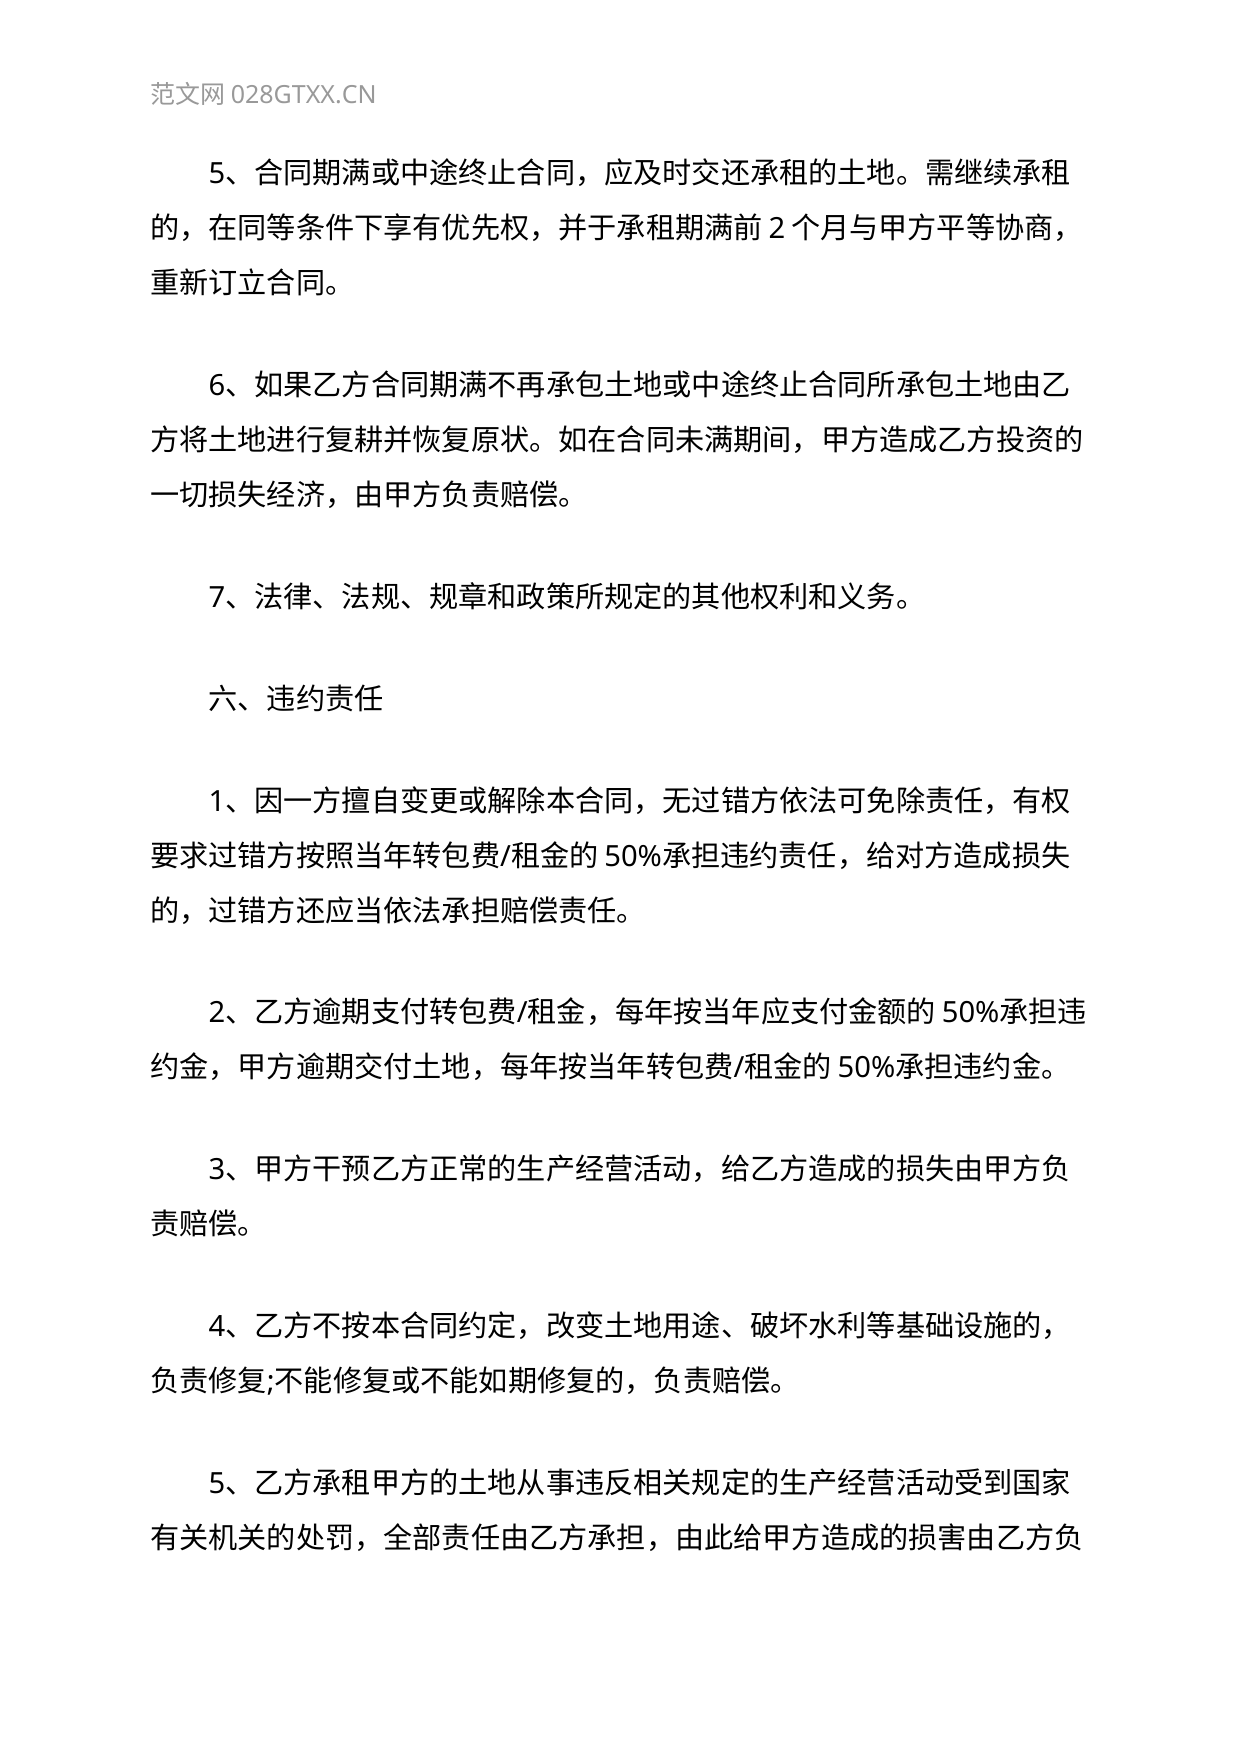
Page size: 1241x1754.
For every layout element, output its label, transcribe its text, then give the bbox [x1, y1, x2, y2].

text 1、因一方擅自变更或解除本合同，无过错方依法可免除责任，有权要求过错方按照当年转包费/租金的50%承担违约责任，给对方造成损失的，过错方还应当依法承担赔偿责任。 [150, 777, 1090, 929]
text 7、法律、法规、规章和政策所规定的其他权利和义务。 [150, 573, 1090, 616]
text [150, 1460, 1090, 1557]
text 3、甲方干预乙方正常的生产经营活动，给乙方造成的损失由甲方负责赔偿。 [150, 1146, 1090, 1243]
text 6、如果乙方合同期满不再承包土地或中途终止合同所承包土地由乙方将土地进行复耕并恢复原状。如在合同未满期间，甲方造成乙方投资的一切损失经济，由甲方负责赔偿。 [150, 362, 1090, 514]
text 4、乙方不按本合同约定，改变土地用途、破坏水利等基础设施的，负责修复;不能修复或不能如期修复的，负责赔偿。 [150, 1303, 1090, 1400]
text 5、合同期满或中途终止合同，应及时交还承租的土地。需继续承租的，在同等条件下享有优先权，并于承租期满前2个月与甲方平等协商，重新订立合同。 [150, 150, 1090, 302]
text 2、乙方逾期支付转包费/租金，每年按当年应支付金额的50%承担违约金，甲方逾期交付土地，每年按当年转包费/租金的50%承担违约金。 [150, 989, 1090, 1086]
text 六、违约责任 [150, 675, 1090, 718]
